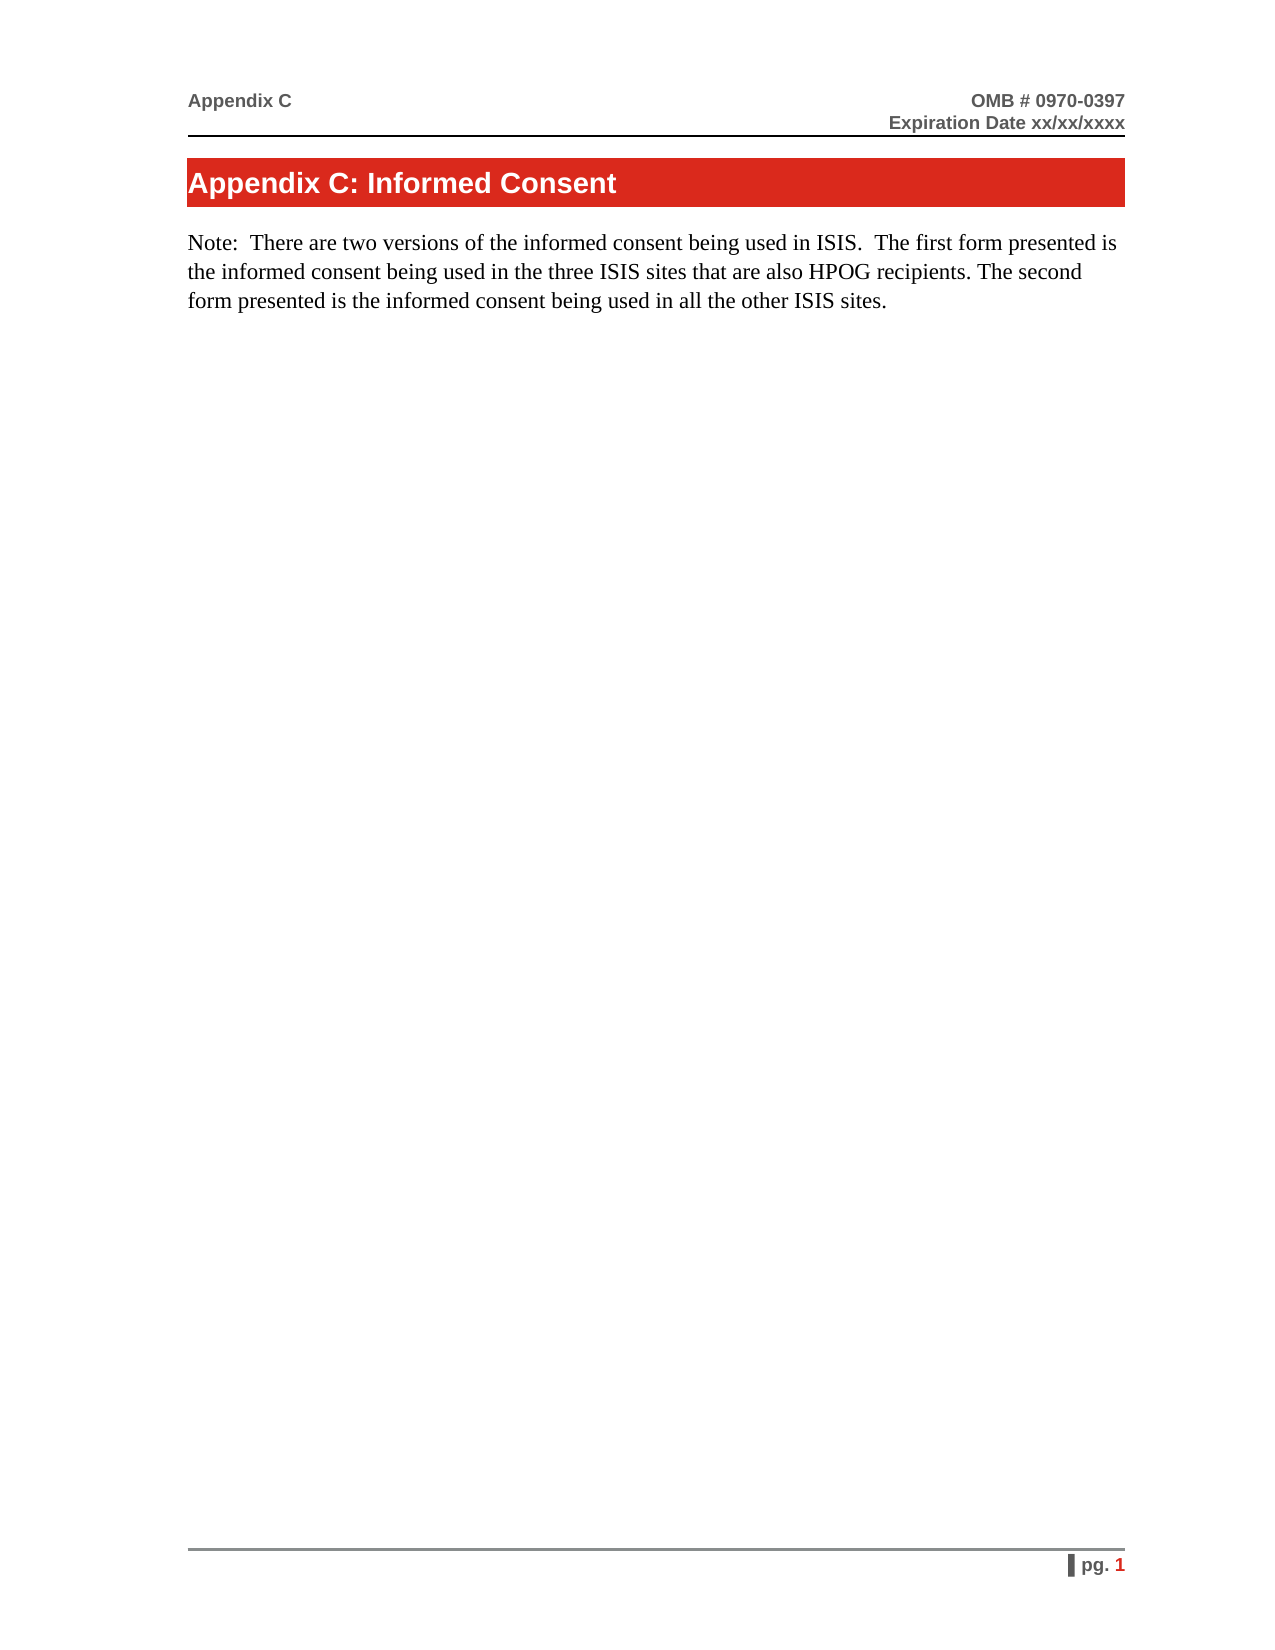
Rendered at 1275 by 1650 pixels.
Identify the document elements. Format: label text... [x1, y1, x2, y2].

subtitle Appendix C: Informed Consent [187, 159, 1125, 207]
text Note: There are two versions of the informed consent being used in ISIS. The first form presented is the informed consent being used in the three ISIS sites that are also HPOG recipients. The second form presented is the informed consent being used in all the other ISIS sites. [187, 229, 1125, 314]
